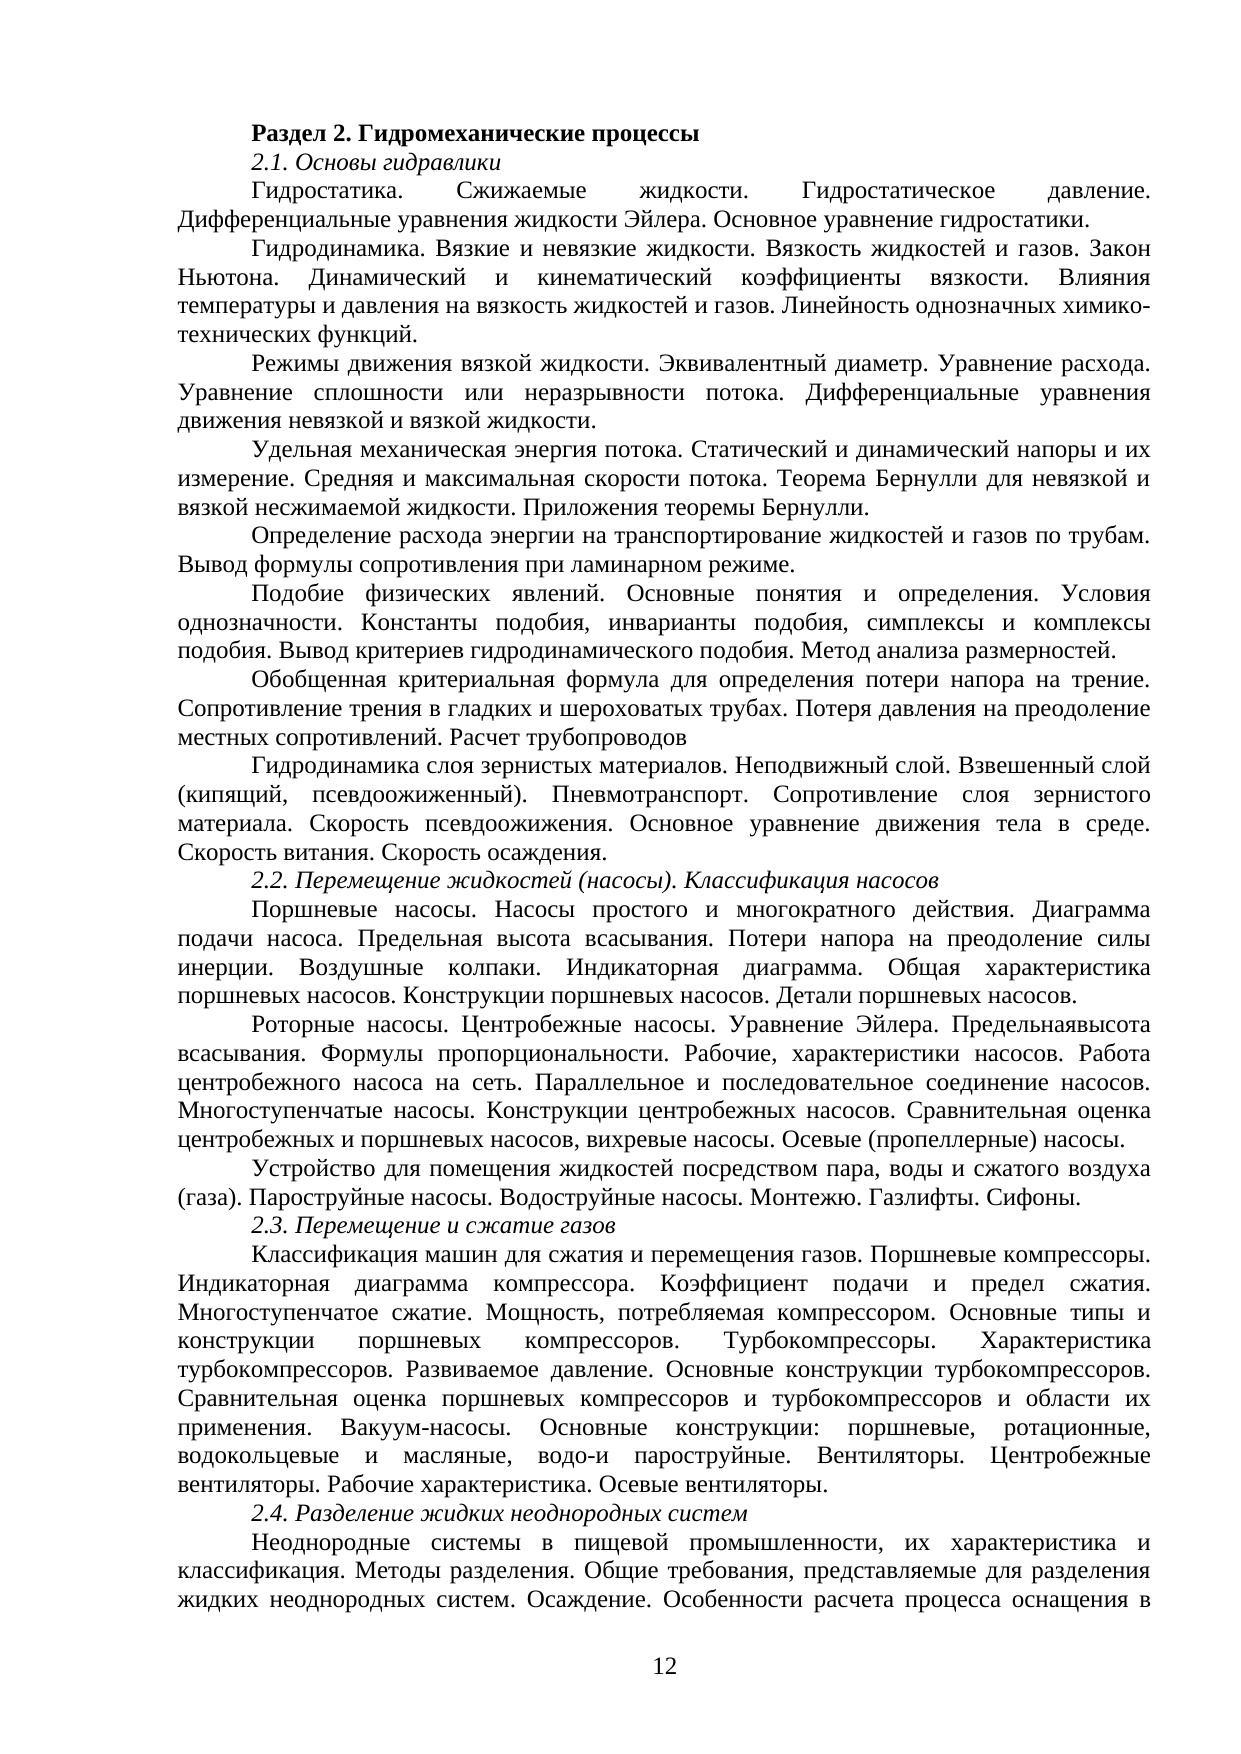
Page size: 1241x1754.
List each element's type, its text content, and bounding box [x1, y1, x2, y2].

text Классификация машин для сжатия и перемещения газов. Поршневые компрессоры. Индикаторная диаграмма компрессора. Коэффициент подачи и предел сжатия. Многоступенчатое сжатие. Мощность, потребляемая компрессором. Основные типы и конструкции поршневых компрессоров. Турбокомпрессоры. Характеристика турбокомпрессоров. Развиваемое давление. Основные конструкции турбокомпрессоров. Сравнительная оценка поршневых компрессоров и турбокомпрессоров и области их применения. Вакуум-насосы. Основные конструкции: поршневые, ротационные, водокольцевые и масляные, водо-и пароструйные. Вентиляторы. Центробежные вентиляторы. Рабочие характеристика. Осевые вентиляторы. [177, 1239, 1152, 1498]
text Гидродинамика. Вязкие и невязкие жидкости. Вязкость жидкостей и газов. Закон Ньютона. Динамический и кинематический коэффициенты вязкости. Влияния температуры и давления на вязкость жидкостей и газов. Линейность однозначных химико-технических функций. [177, 233, 1152, 348]
text 2.4. Разделение жидких неоднородных систем [177, 1498, 1152, 1527]
text 2.1. Основы гидравлики [177, 147, 1152, 176]
text Гидростатика. Сжижаемые жидкости. Гидростатическое давление. Дифференциальные уравнения жидкости Эйлера. Основное уравнение гидростатики. [177, 176, 1152, 233]
text 2.2. Перемещение жидкостей (насосы). Классификация насосов [177, 866, 1152, 894]
text Обобщенная критериальная формула для определения потери напора на трение. Сопротивление трения в гладких и шероховатых трубах. Потеря давления на преодоление местных сопротивлений. Расчет трубопроводов [177, 664, 1152, 751]
text Режимы движения вязкой жидкости. Эквивалентный диаметр. Уравнение расхода. Уравнение сплошности или неразрывности потока. Дифференциальные уравнения движения невязкой и вязкой жидкости. [177, 348, 1152, 434]
text Поршневые насосы. Насосы простого и многократного действия. Диаграмма подачи насоса. Предельная высота всасывания. Потери напора на преодоление силы инерции. Воздушные колпаки. Индикаторная диаграмма. Общая характеристика поршневых насосов. Конструкции поршневых насосов. Детали поршневых насосов. [177, 894, 1152, 1009]
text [177, 1527, 1152, 1613]
text Удельная механическая энергия потока. Статический и динамический напоры и их измерение. Средняя и максимальная скорости потока. Теорема Бернулли для невязкой и вязкой несжимаемой жидкости. Приложения теоремы Бернулли. [177, 434, 1152, 521]
text Гидродинамика слоя зернистых материалов. Неподвижный слой. Взвешенный слой (кипящий, псевдоожиженный). Пневмотранспорт. Сопротивление слоя зернистого материала. Скорость псевдоожижения. Основное уравнение движения тела в среде. Скорость витания. Скорость осаждения. [177, 751, 1152, 866]
text Определение расхода энергии на транспортирование жидкостей и газов по трубам. Вывод формулы сопротивления при ламинарном режиме. [177, 521, 1152, 578]
text 2.3. Перемещение и сжатие газов [177, 1211, 1152, 1239]
text Подобие физических явлений. Основные понятия и определения. Условия однозначности. Константы подобия, инварианты подобия, симплексы и комплексы подобия. Вывод критериев гидродинамического подобия. Метод анализа размерностей. [177, 578, 1152, 664]
text Устройство для помещения жидкостей посредством пара, воды и сжатого воздуха (газа). Пароструйные насосы. Водоструйные насосы. Монтежю. Газлифты. Сифоны. [177, 1153, 1152, 1211]
text Роторные насосы. Центробежные насосы. Уравнение Эйлера. Предельнаявысота всасывания. Формулы пропорциональности. Рабочие, характеристики насосов. Работа центробежного насоса на сеть. Параллельное и последовательное соединение насосов. Многоступенчатые насосы. Конструкции центробежных насосов. Сравнительная оценка центробежных и поршневых насосов, вихревые насосы. Осевые (пропеллерные) насосы. [177, 1009, 1152, 1153]
text Раздел 2. Гидромеханические процессы [177, 118, 1152, 147]
